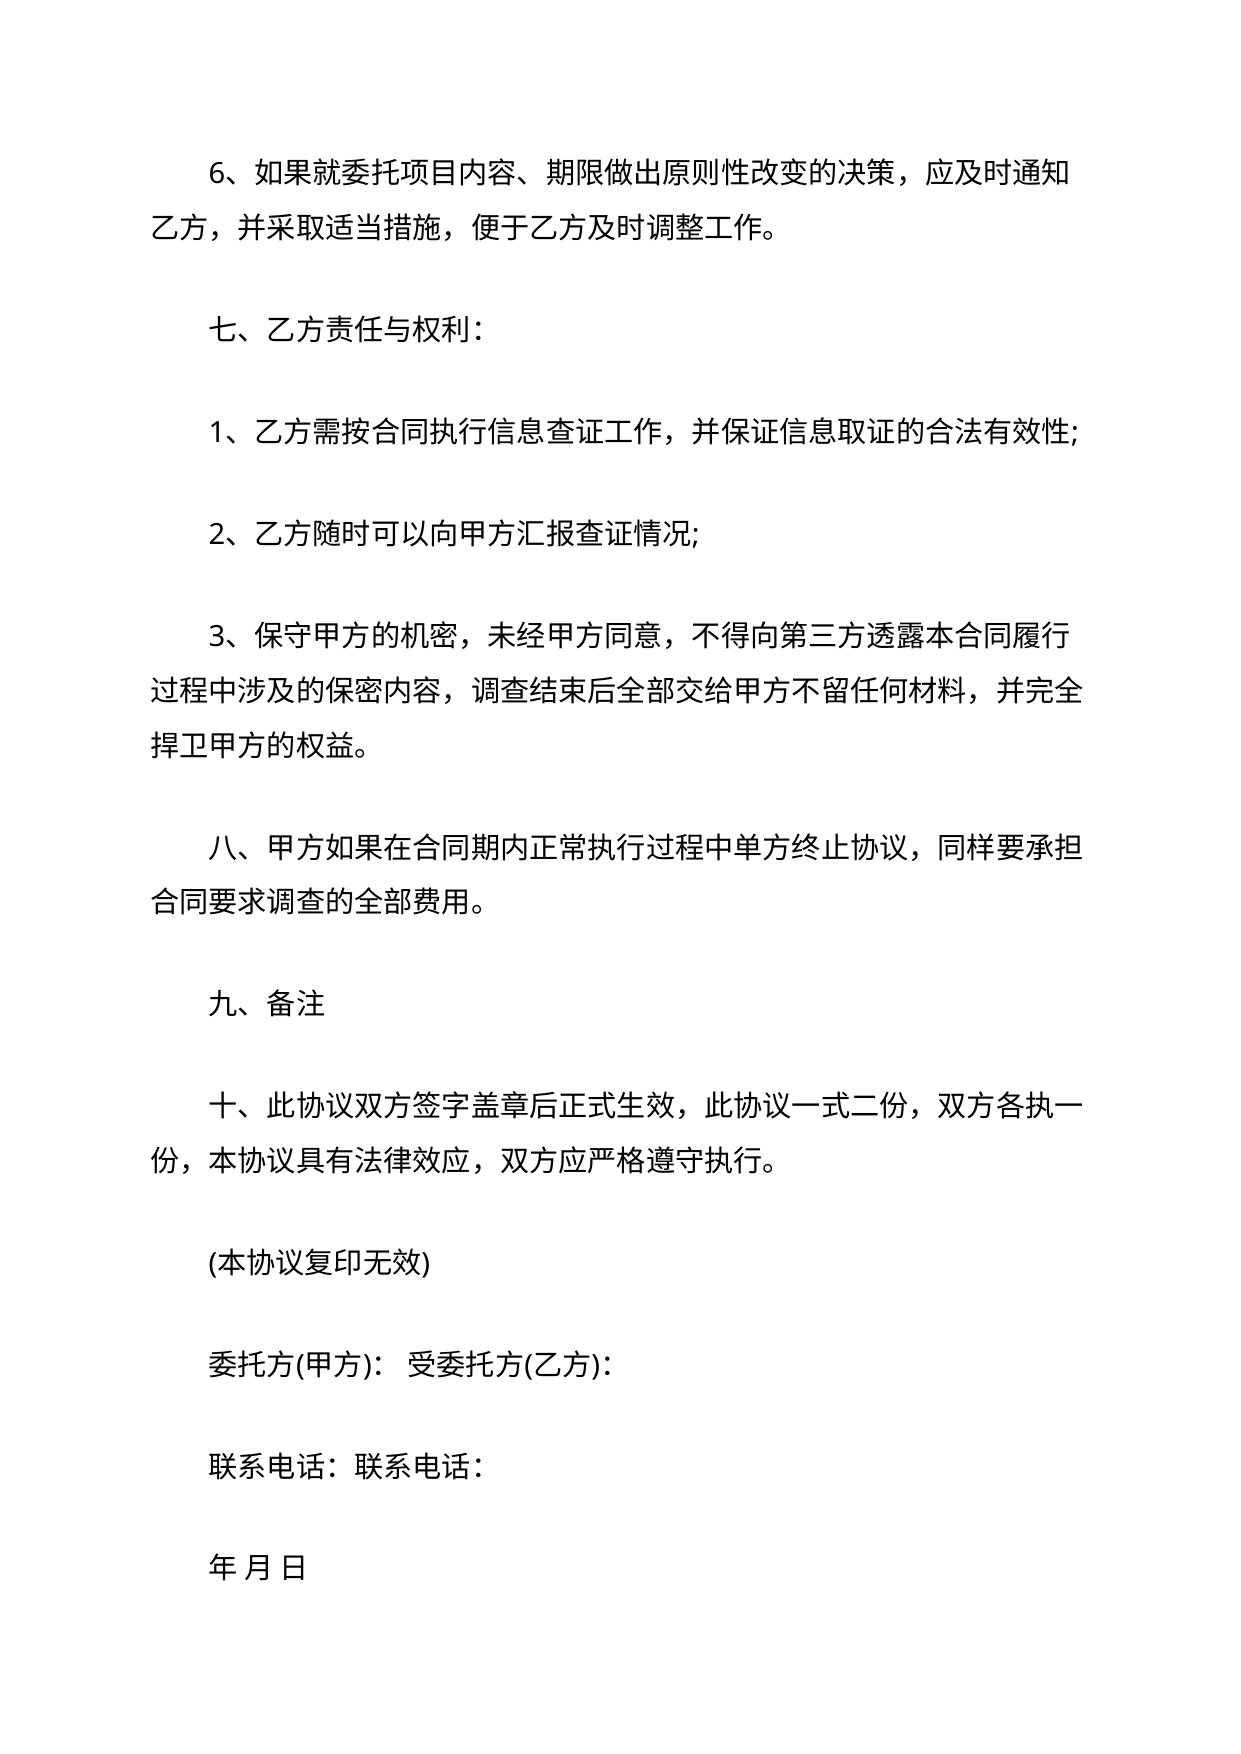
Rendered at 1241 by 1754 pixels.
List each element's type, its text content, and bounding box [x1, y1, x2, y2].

text (本协议复印无效) [150, 1239, 1090, 1282]
text 七、乙方责任与权利： [150, 307, 1090, 349]
text 6、如果就委托项目内容、期限做出原则性改变的决策，应及时通知乙方，并采取适当措施，便于乙方及时调整工作。 [150, 150, 1090, 247]
text 3、保守甲方的机密，未经甲方同意，不得向第三方透露本合同履行过程中涉及的保密内容，调查结束后全部交给甲方不留任何材料，并完全捍卫甲方的权益。 [150, 612, 1090, 765]
text 年 月 日 [150, 1545, 1090, 1587]
text 联系电话：联系电话： [150, 1443, 1090, 1486]
text 1、乙方需按合同执行信息查证工作，并保证信息取证的合法有效性; [150, 408, 1090, 451]
text 九、备注 [150, 981, 1090, 1023]
text 委托方(甲方)： 受委托方(乙方)： [150, 1341, 1090, 1384]
text 十、此协议双方签字盖章后正式生效，此协议一式二份，双方各执一份，本协议具有法律效应，双方应严格遵守执行。 [150, 1083, 1090, 1180]
text 2、乙方随时可以向甲方汇报查证情况; [150, 511, 1090, 553]
text 八、甲方如果在合同期内正常执行过程中单方终止协议，同样要承担合同要求调查的全部费用。 [150, 824, 1090, 921]
